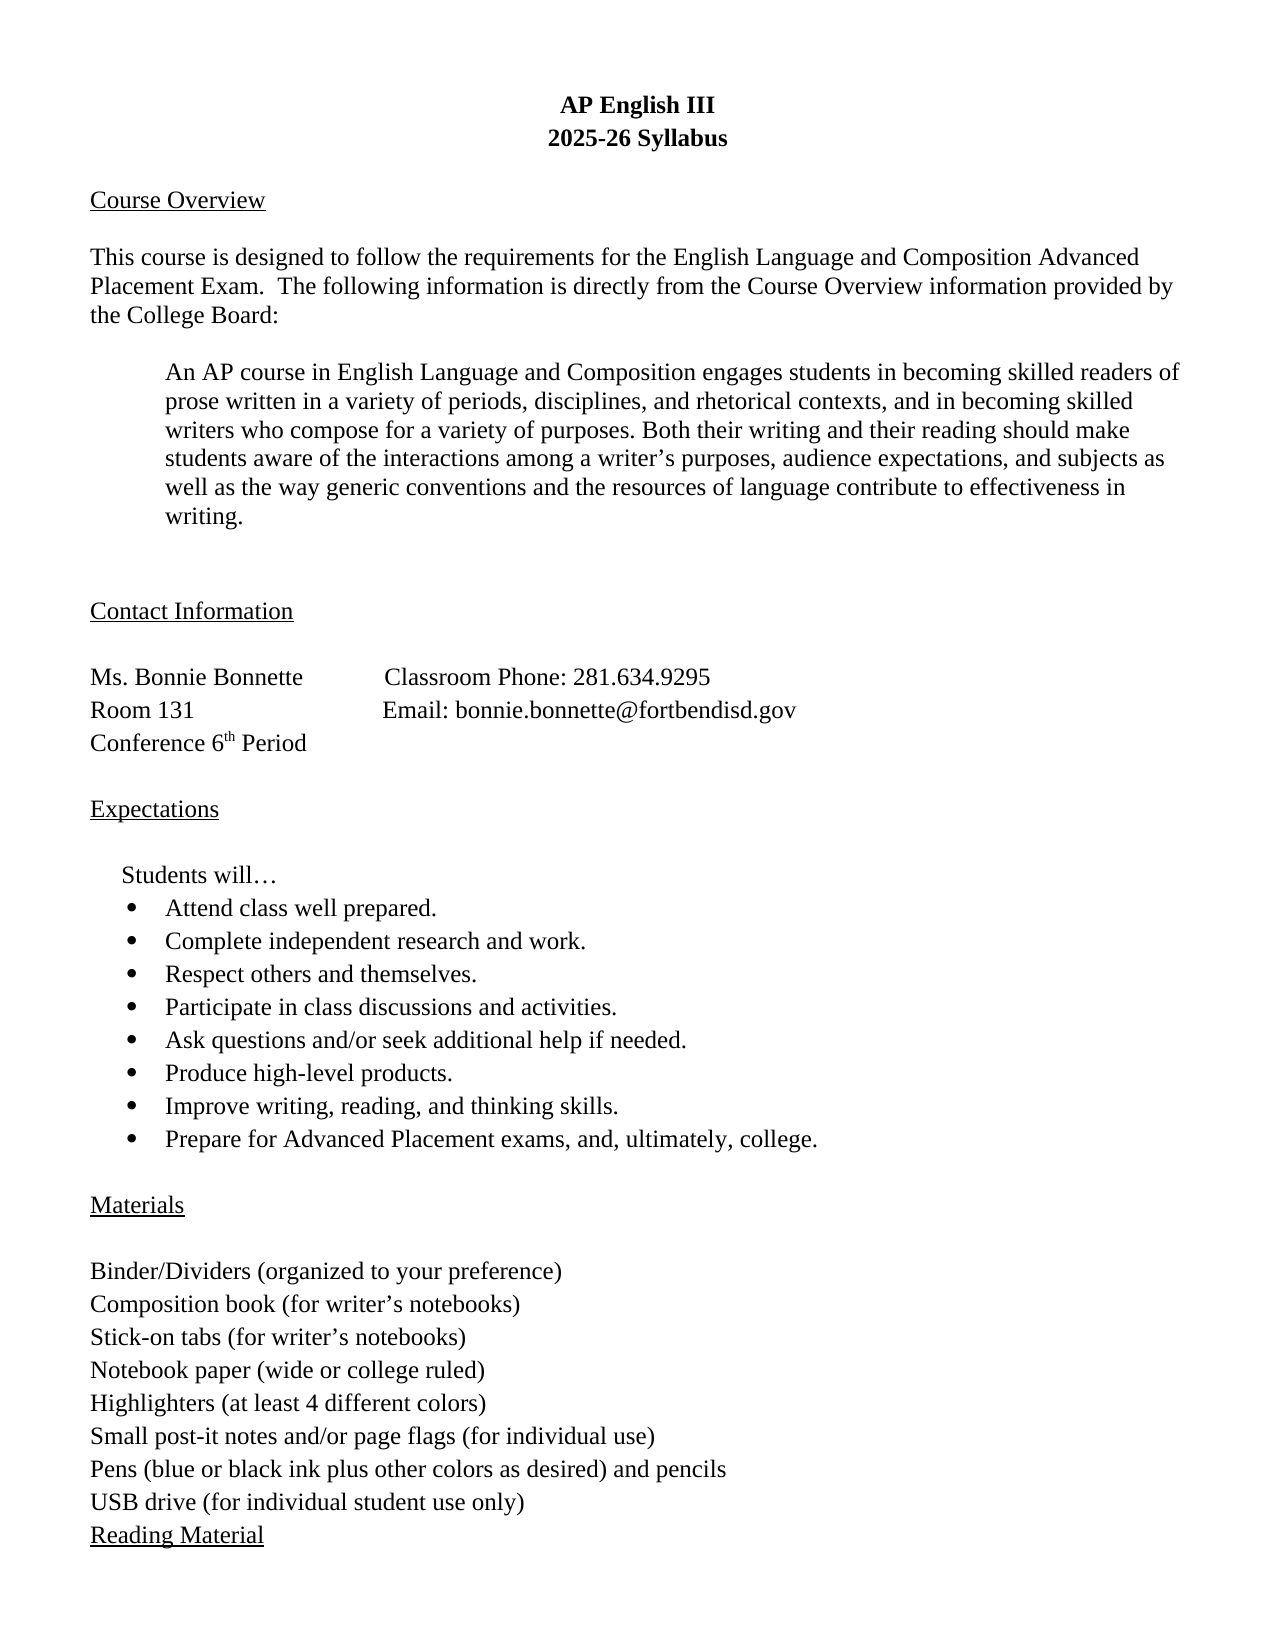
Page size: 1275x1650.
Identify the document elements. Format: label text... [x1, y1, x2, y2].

list Participate in class discussions and activities. [127, 992, 1185, 1021]
list Highlighters (at least 4 different colors) [90, 1388, 1185, 1417]
list Reading Material [90, 1520, 1185, 1549]
text Course Overview [90, 185, 1185, 213]
text Conference 6th Period [90, 728, 1185, 757]
text An AP course in English Language and Composition engages students in becoming skilled readers of prose written in a variety of periods, disciplines, and rhetorical contexts, and in becoming skilled writers who compose for a variety of purposes. Both their writing and their reading should make students aware of the interactions among a writer’s purposes, audience expectations, and subjects as well as the way generic conventions and the resources of language contribute to effectiveness in writing. [165, 357, 1185, 530]
list Respect others and themselves. [127, 959, 1185, 988]
list Pens (blue or black ink plus other colors as desired) and pencils [90, 1454, 1185, 1483]
list Notebook paper (wide or college ruled) [90, 1355, 1185, 1384]
list Produce high-level products. [127, 1058, 1185, 1087]
list Complete independent research and work. [127, 926, 1185, 955]
text Contact Information [90, 596, 1185, 624]
list Attend class well prepared. [127, 893, 1185, 922]
text Room 131 Email: bonnie.bonnette@fortbendisd.gov [90, 695, 1185, 724]
list Binder/Dividers (organized to your preference) [90, 1256, 1185, 1285]
list Stick-on tabs (for writer’s notebooks) [90, 1322, 1185, 1351]
list Small post-it notes and/or page flags (for individual use) [90, 1421, 1185, 1450]
list Ask questions and/or seek additional help if needed. [127, 1025, 1185, 1054]
list Improve writing, reading, and thinking skills. [127, 1091, 1185, 1120]
text 2025-26 Syllabus [90, 123, 1185, 152]
text Expectations [90, 794, 1185, 823]
text AP English III [90, 90, 1185, 119]
text Students will… [90, 860, 1185, 889]
list Composition book (for writer’s notebooks) [90, 1289, 1185, 1318]
text Ms. Bonnie Bonnette Classroom Phone: 281.634.9295 [90, 662, 1185, 691]
text This course is designed to follow the requirements for the English Language and Composition Advanced Placement Exam. The following information is directly from the Course Overview information provided by the College Board: [90, 242, 1185, 328]
list Prepare for Advanced Placement exams, and, ultimately, college. [127, 1124, 1185, 1153]
text Materials [90, 1190, 1185, 1219]
list USB drive (for individual student use only) [90, 1487, 1185, 1516]
